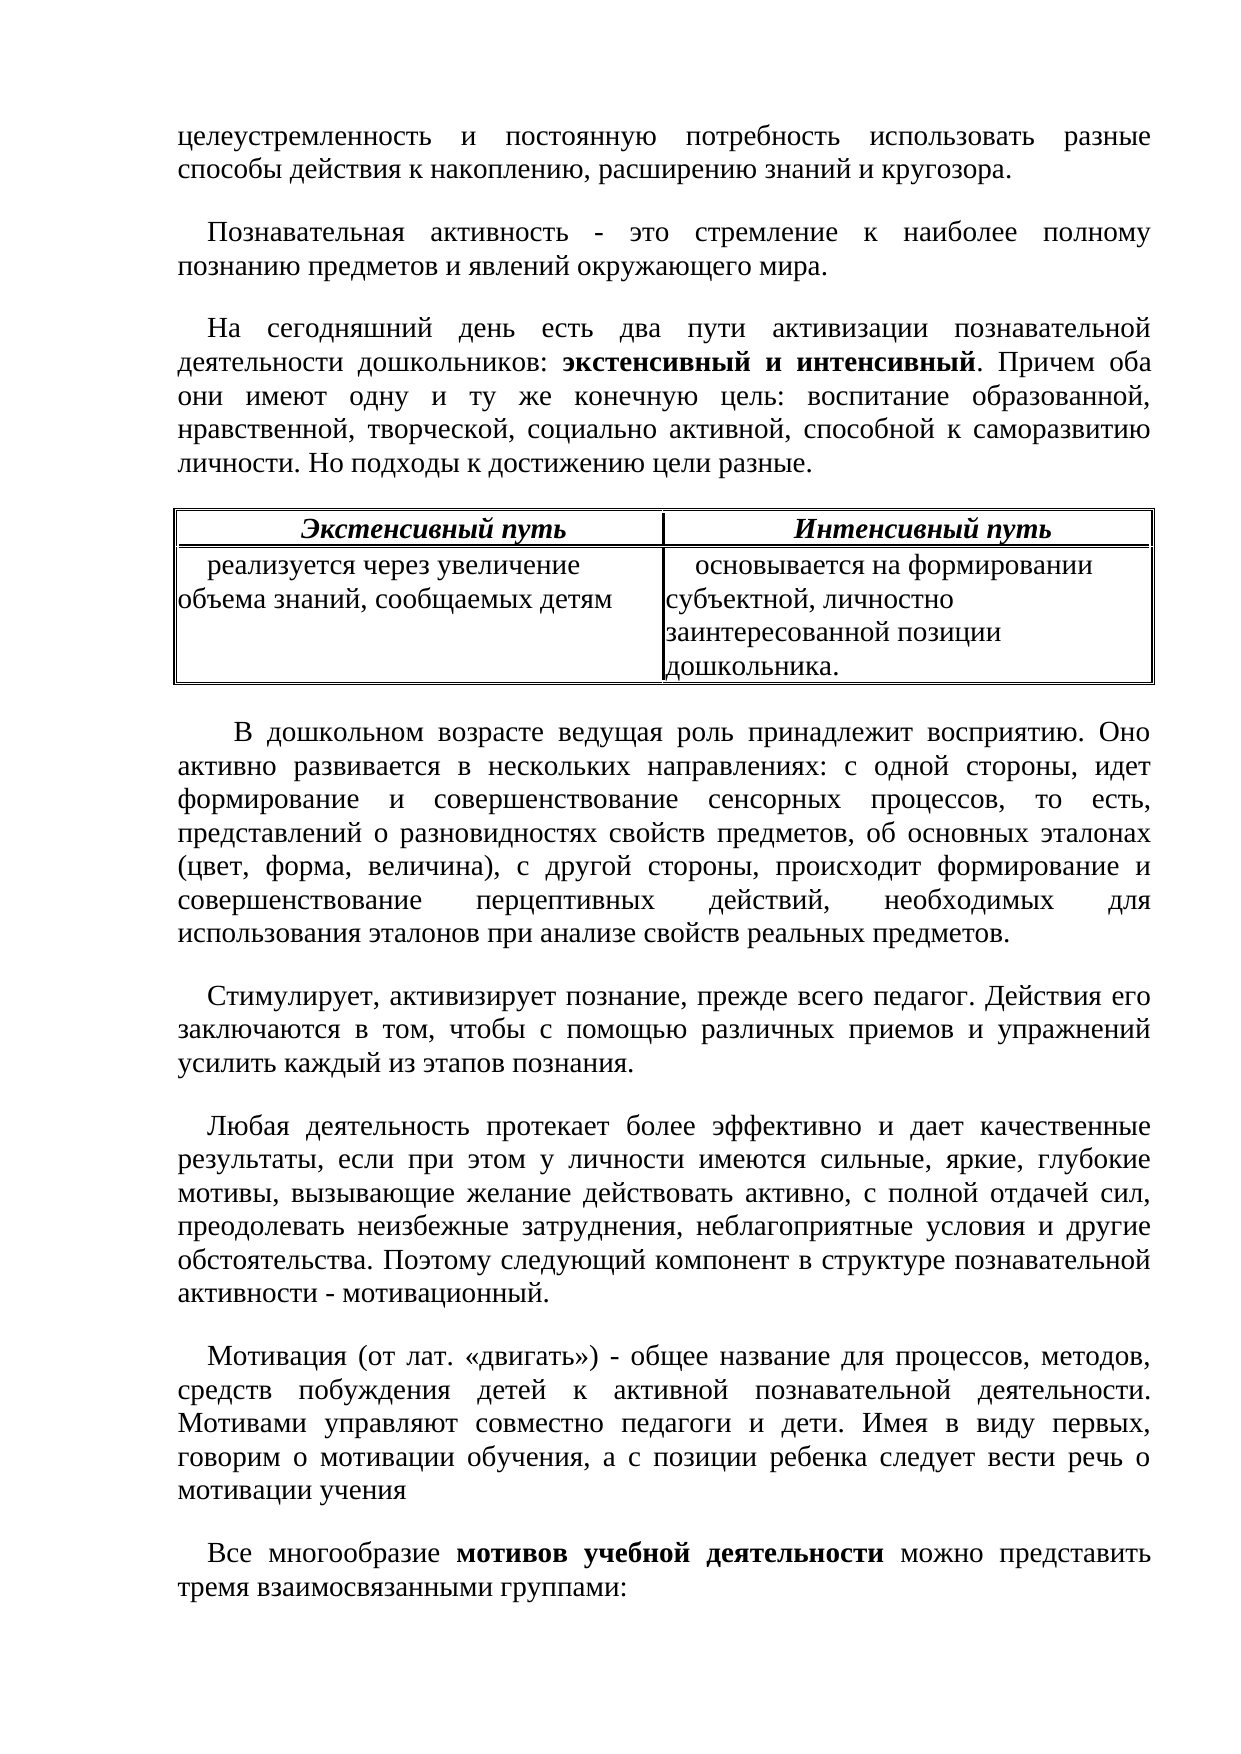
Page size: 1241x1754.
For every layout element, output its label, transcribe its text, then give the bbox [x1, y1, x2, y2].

text В дошкольном возрасте ведущая роль принадлежит восприятию. Оно активно развивается в нескольких направлениях: с одной стороны, идет формирование и совершенствование сенсорных процессов, то есть, представлений о разновидностях свойств предметов, об основных эталонах (цвет, форма, величина), с другой стороны, происходит формирование и совершенствование перцептивных действий, необходимых для использования эталонов при анализе свойств реальных предметов. [177, 714, 1152, 949]
text Познавательная активность - это стремление к наиболее полному познанию предметов и явлений окружающего мира. [177, 214, 1152, 281]
table_cell основывается на формировании субъектной, личностно заинтересованной позиции дошкольника. [663, 544, 1152, 682]
text Любая деятельность протекает более эффективно и дает качественные результаты, если при этом у личности имеются сильные, яркие, глубокие мотивы, вызывающие желание действовать активно, с полной отдачей сил, преодолевать неизбежные затруднения, неблагоприятные условия и другие обстоятельства. Поэтому следующий компонент в структуре познавательной активности - мотивационный. [177, 1108, 1152, 1309]
text Все многообразие мотивов учебной деятельности можно представить тремя взаимосвязанными группами: [177, 1535, 1152, 1602]
table_header Интенсивный путь [663, 511, 1151, 544]
text Стимулирует, активизирует познание, прежде всего педагог. Действия его заключаются в том, чтобы с помощью различных приемов и упражнений усилить каждый из этапов познания. [177, 978, 1152, 1079]
table_cell реализуется через увеличение объема знаний, сообщаемых детям [177, 544, 663, 682]
text На сегодняшний день есть два пути активизации познавательной деятельности дошкольников: экстенсивный и интенсивный. Причем оба они имеют одну и ту же конечную цель: воспитание образованной, нравственной, творческой, социально активной, способной к саморазвитию личности. Но подходы к достижению цели разные. [177, 311, 1152, 478]
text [177, 118, 1152, 185]
text Мотивация (от лат. «двигать») - общее название для процессов, методов, средств побуждения детей к активной познавательной деятельности. Мотивами управляют совместно педагоги и дети. Имея в виду первых, говорим о мотивации обучения, а с позиции ребенка следует вести речь о мотивации учения [177, 1338, 1152, 1506]
table_header Экстенсивный путь [177, 509, 663, 544]
